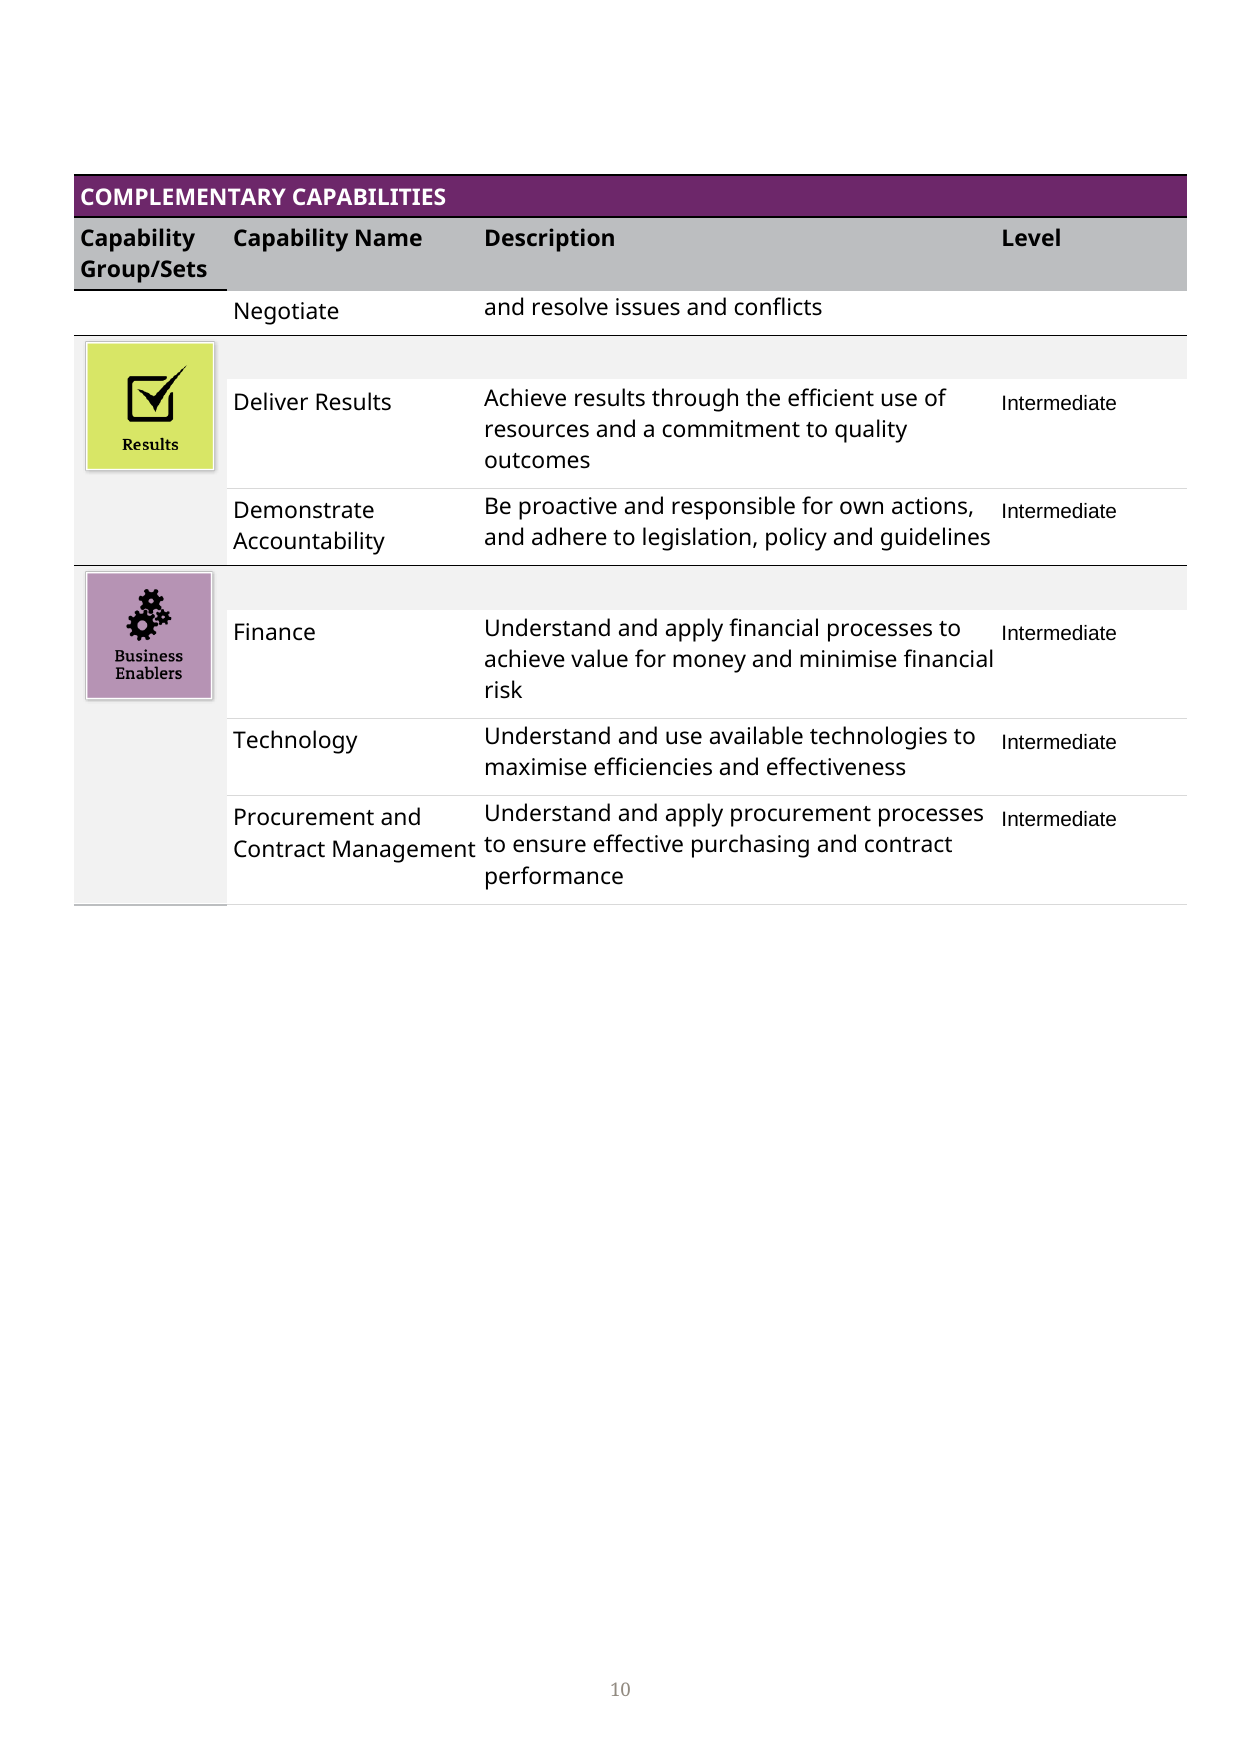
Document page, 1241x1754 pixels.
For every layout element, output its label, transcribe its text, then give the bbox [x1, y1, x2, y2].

table_cell [227, 336, 478, 379]
table_cell Procurement and Contract Management [227, 796, 478, 903]
table_cell [478, 336, 995, 379]
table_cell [478, 291, 995, 335]
table_cell Finance [227, 610, 478, 718]
table_cell Level [995, 218, 1187, 289]
table_cell Technology [227, 719, 478, 795]
picture [79, 335, 221, 477]
table_cell [74, 566, 227, 903]
picture [79, 566, 219, 706]
table_cell Understand and apply procurement processes to ensure effective purchasing and contract performance [478, 796, 995, 903]
table_cell Deliver Results [227, 380, 478, 488]
table_cell [227, 566, 478, 610]
table_cell Capability Name [227, 218, 478, 289]
table_cell Understand and apply financial processes to achieve value for money and minimise financial risk [478, 610, 995, 718]
table_cell [478, 566, 995, 610]
table_cell Be proactive and responsible for own actions, and adhere to legislation, policy and guidelines [478, 489, 995, 565]
table_cell Demonstrate Accountability [227, 489, 478, 565]
table_cell Capability Group/Sets [74, 218, 227, 289]
table_cell Achieve results through the efficient use of resources and a commitment to quality outcomes [478, 380, 995, 488]
table_cell Understand and use available technologies to maximise efficiencies and effectiveness [478, 719, 995, 795]
table_header COMPLEMENTARY CAPABILITIES [74, 176, 1187, 216]
table_cell Influence and Negotiate [227, 291, 478, 335]
table_cell [995, 566, 1187, 610]
table_cell Description [478, 218, 995, 289]
table_cell [74, 336, 227, 565]
table_cell [995, 336, 1187, 379]
